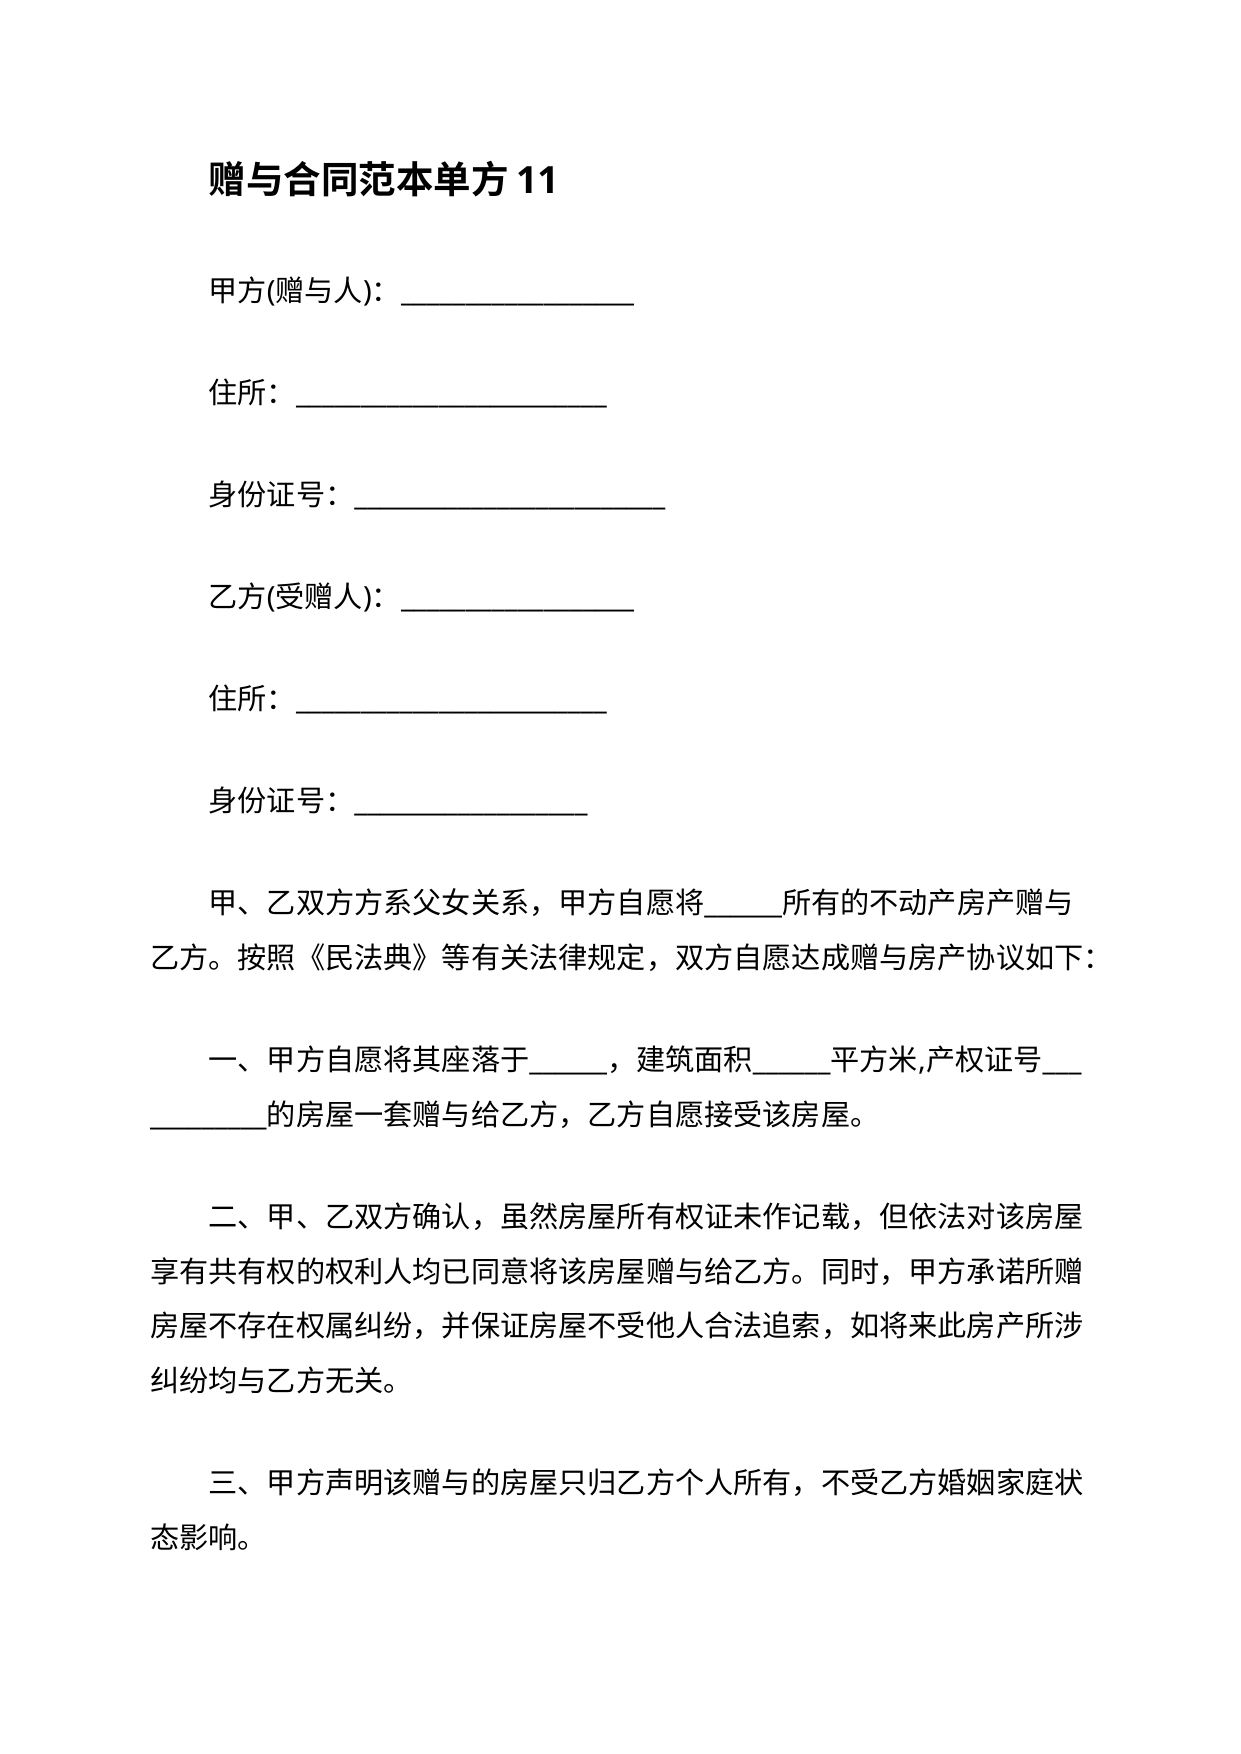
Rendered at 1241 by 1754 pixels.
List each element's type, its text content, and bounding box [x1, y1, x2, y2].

text 二、甲、乙双方确认，虽然房屋所有权证未作记载，但依法对该房屋享有共有权的权利人均已同意将该房屋赠与给乙方。同时，甲方承诺所赠房屋不存在权属纠纷，并保证房屋不受他人合法追索，如将来此房产所涉纠纷均与乙方无关。 [150, 1193, 1090, 1400]
text 住所：________________________ [150, 676, 1090, 718]
text 三、甲方声明该赠与的房屋只归乙方个人所有，不受乙方婚姻家庭状态影响。 [150, 1460, 1090, 1557]
text 一、甲方自愿将其座落于______，建筑面积______平方米,产权证号____________的房屋一套赠与给乙方，乙方自愿接受该房屋。 [150, 1036, 1090, 1134]
text 乙方(受赠人)：__________________ [150, 573, 1090, 616]
text 甲、乙双方方系父女关系，甲方自愿将______所有的不动产房产赠与乙方。按照《民法典》等有关法律规定，双方自愿达成赠与房产协议如下： [150, 879, 1090, 977]
text 住所：________________________ [150, 369, 1090, 412]
text 赠与合同范本单方11 [150, 150, 1090, 204]
text 身份证号：________________________ [150, 472, 1090, 514]
text 甲方(赠与人)：__________________ [150, 268, 1090, 310]
text 身份证号：__________________ [150, 777, 1090, 820]
